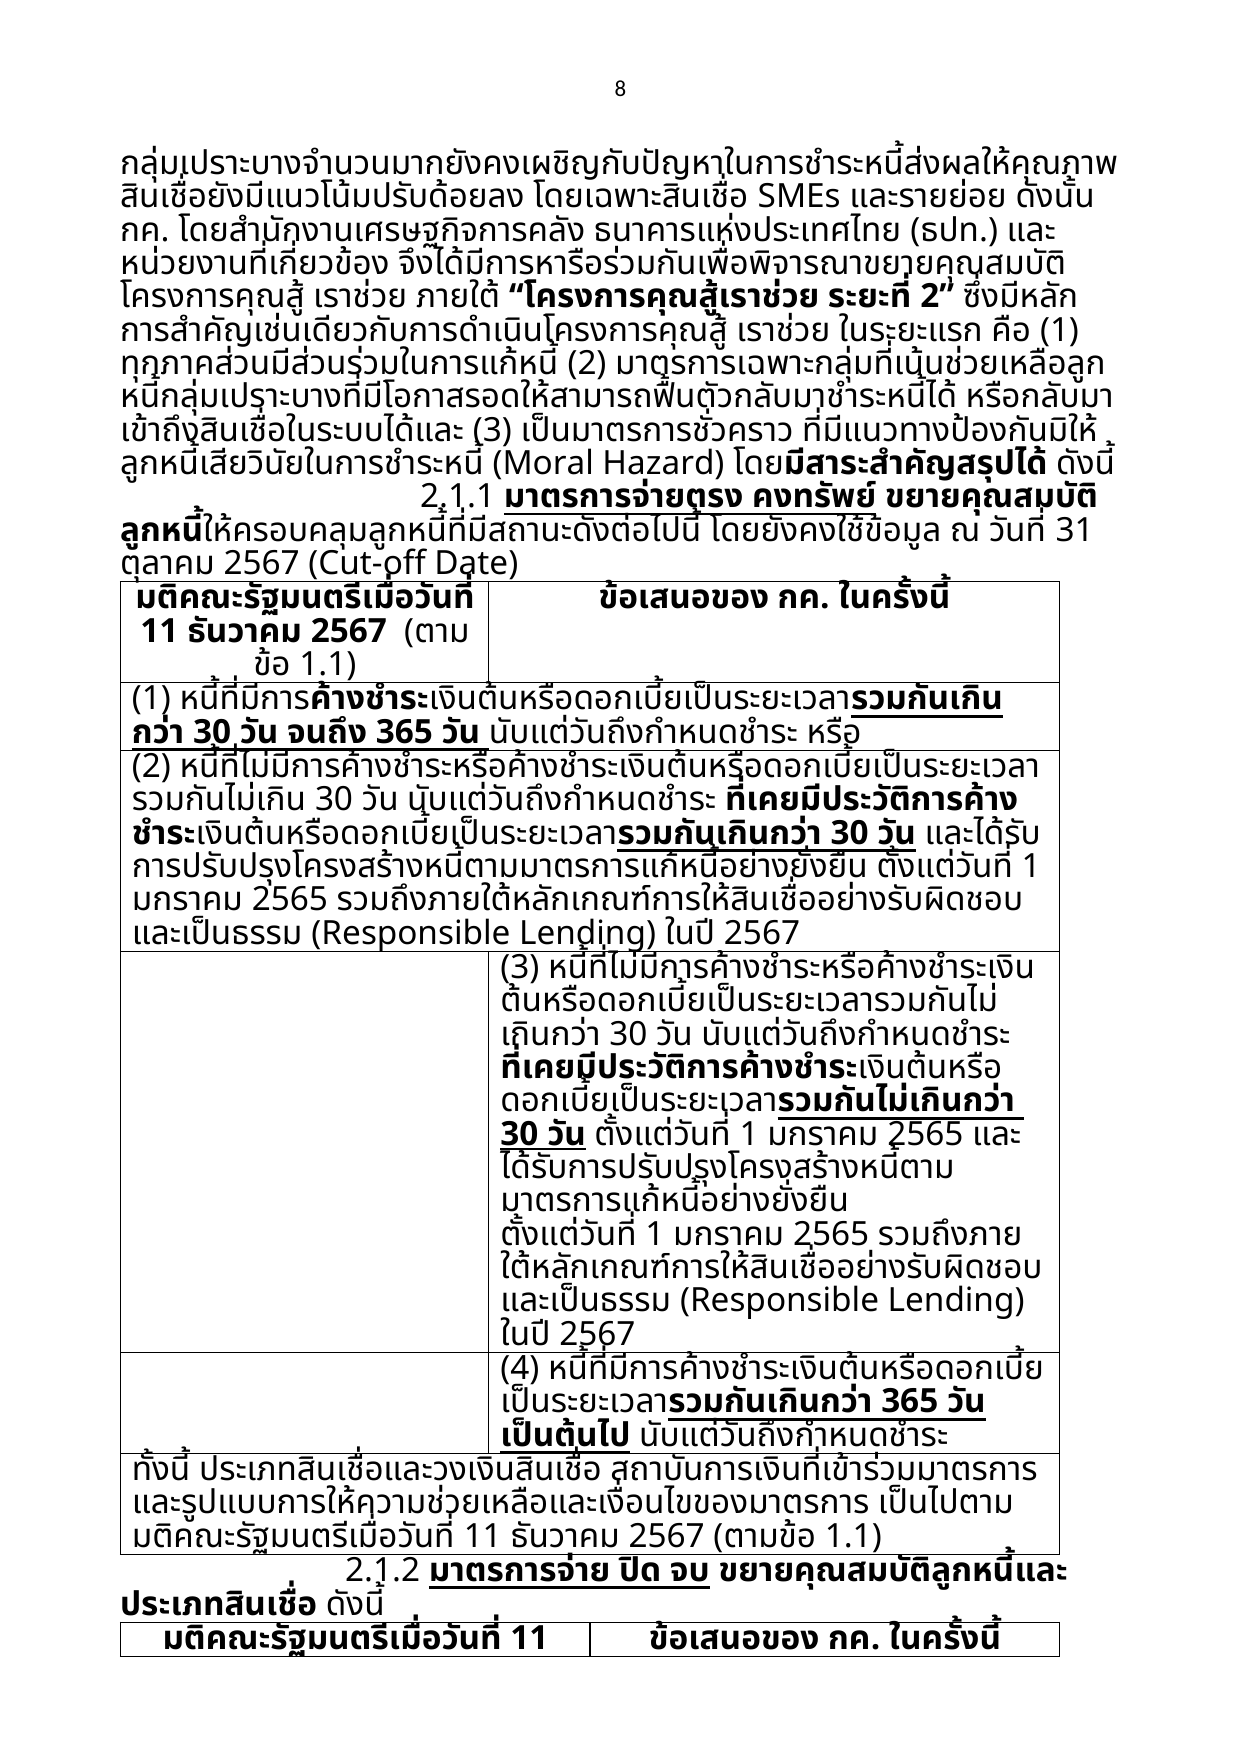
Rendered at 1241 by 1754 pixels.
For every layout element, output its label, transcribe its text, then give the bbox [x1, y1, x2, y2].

table_header มติคณะรัฐมนตรีเมื่อวันที่ 11 ธันวาคม 2567 (ตามข้อ 1.1) [121, 582, 488, 682]
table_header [121, 1623, 589, 1656]
text 2.1.1 มาตรการจ่ายตรง คงทรัพย์ ขยายคุณสมบัติลูกหนี้ให้ครอบคลุมลูกหนี้ที่มีสถานะดังต่อไปนี้ โดยยังคงใช้ข้อมูล ณ วันที่ 31 ตุลาคม 2567 (Cut-off Date) [120, 481, 1120, 581]
table_cell [121, 1353, 488, 1453]
text 2.1.2 มาตรการจ่าย ปิด จบ ขยายคุณสมบัติลูกหนี้และประเภทสินเชื่อ ดังนี้ [120, 1555, 1120, 1622]
table_cell ทั้งนี้ ประเภทสินเชื่อและวงเงินสินเชื่อ สถาบันการเงินที่เข้าร่วมมาตรการ และรูปแบบการให้ความช่วยเหลือและเงื่อนไขของมาตรการ เป็นไปตามมติคณะรัฐมนตรีเมื่อวันที่ 11 ธันวาคม 2567 (ตามข้อ 1.1) [121, 1454, 1059, 1554]
table_cell (4) หนี้ที่มีการค้างชำระเงินต้นหรือดอกเบี้ยเป็นระยะเวลารวมกันเกินกว่า 365 วันเป็นต้นไป นับแต่วันถึงกำหนดชำระ [489, 1353, 1059, 1453]
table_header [591, 1623, 1059, 1656]
table_cell (1) หนี้ที่มีการค้างชำระเงินต้นหรือดอกเบี้ยเป็นระยะเวลารวมกันเกินกว่า 30 วัน จนถึง 365 วัน นับแต่วันถึงกำหนดชำระ หรือ [121, 683, 1059, 750]
table_cell [121, 952, 488, 1352]
table_cell (2) หนี้ที่ไม่มีการค้างชำระหรือค้างชำระเงินต้นหรือดอกเบี้ยเป็นระยะเวลารวมกันไม่เกิน 30 วัน นับแต่วันถึงกำหนดชำระ ที่เคยมีประวัติการค้างชำระเงินต้นหรือดอกเบี้ยเป็นระยะเวลารวมกันเกินกว่า 30 วัน และได้รับการปรับปรุงโครงสร้างหนี้ตามมาตรการแก้หนี้อย่างยั่งยืน ตั้งแต่วันที่ 1 มกราคม 2565 รวมถึงภายใต้หลักเกณฑ์การให้สินเชื่ออย่างรับผิดชอบและเป็นธรรม (Responsible Lending) ในปี 2567 [121, 751, 1059, 951]
table_header ข้อเสนอของ กค. ในครั้งนี้ [489, 582, 1059, 682]
table_cell (3) หนี้ที่ไม่มีการค้างชำระหรือค้างชำระเงินต้นหรือดอกเบี้ยเป็นระยะเวลารวมกันไม่เกินกว่า 30 วัน นับแต่วันถึงกำหนดชำระ ที่เคยมีประวัติการค้างชำระเงินต้นหรือดอกเบี้ยเป็นระยะเวลารวมกันไม่เกินกว่า 30 วัน ตั้งแต่วันที่ 1 มกราคม 2565 และได้รับการปรับปรุงโครงสร้างหนี้ตามมาตรการแก้หนี้อย่างยั่งยืน ตั้งแต่วันที่ 1 มกราคม 2565 รวมถึงภายใต้หลักเกณฑ์การให้สินเชื่ออย่างรับผิดชอบและเป็นธรรม (Responsible Lending) ในปี 2567 [489, 952, 1059, 1352]
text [120, 148, 1120, 481]
